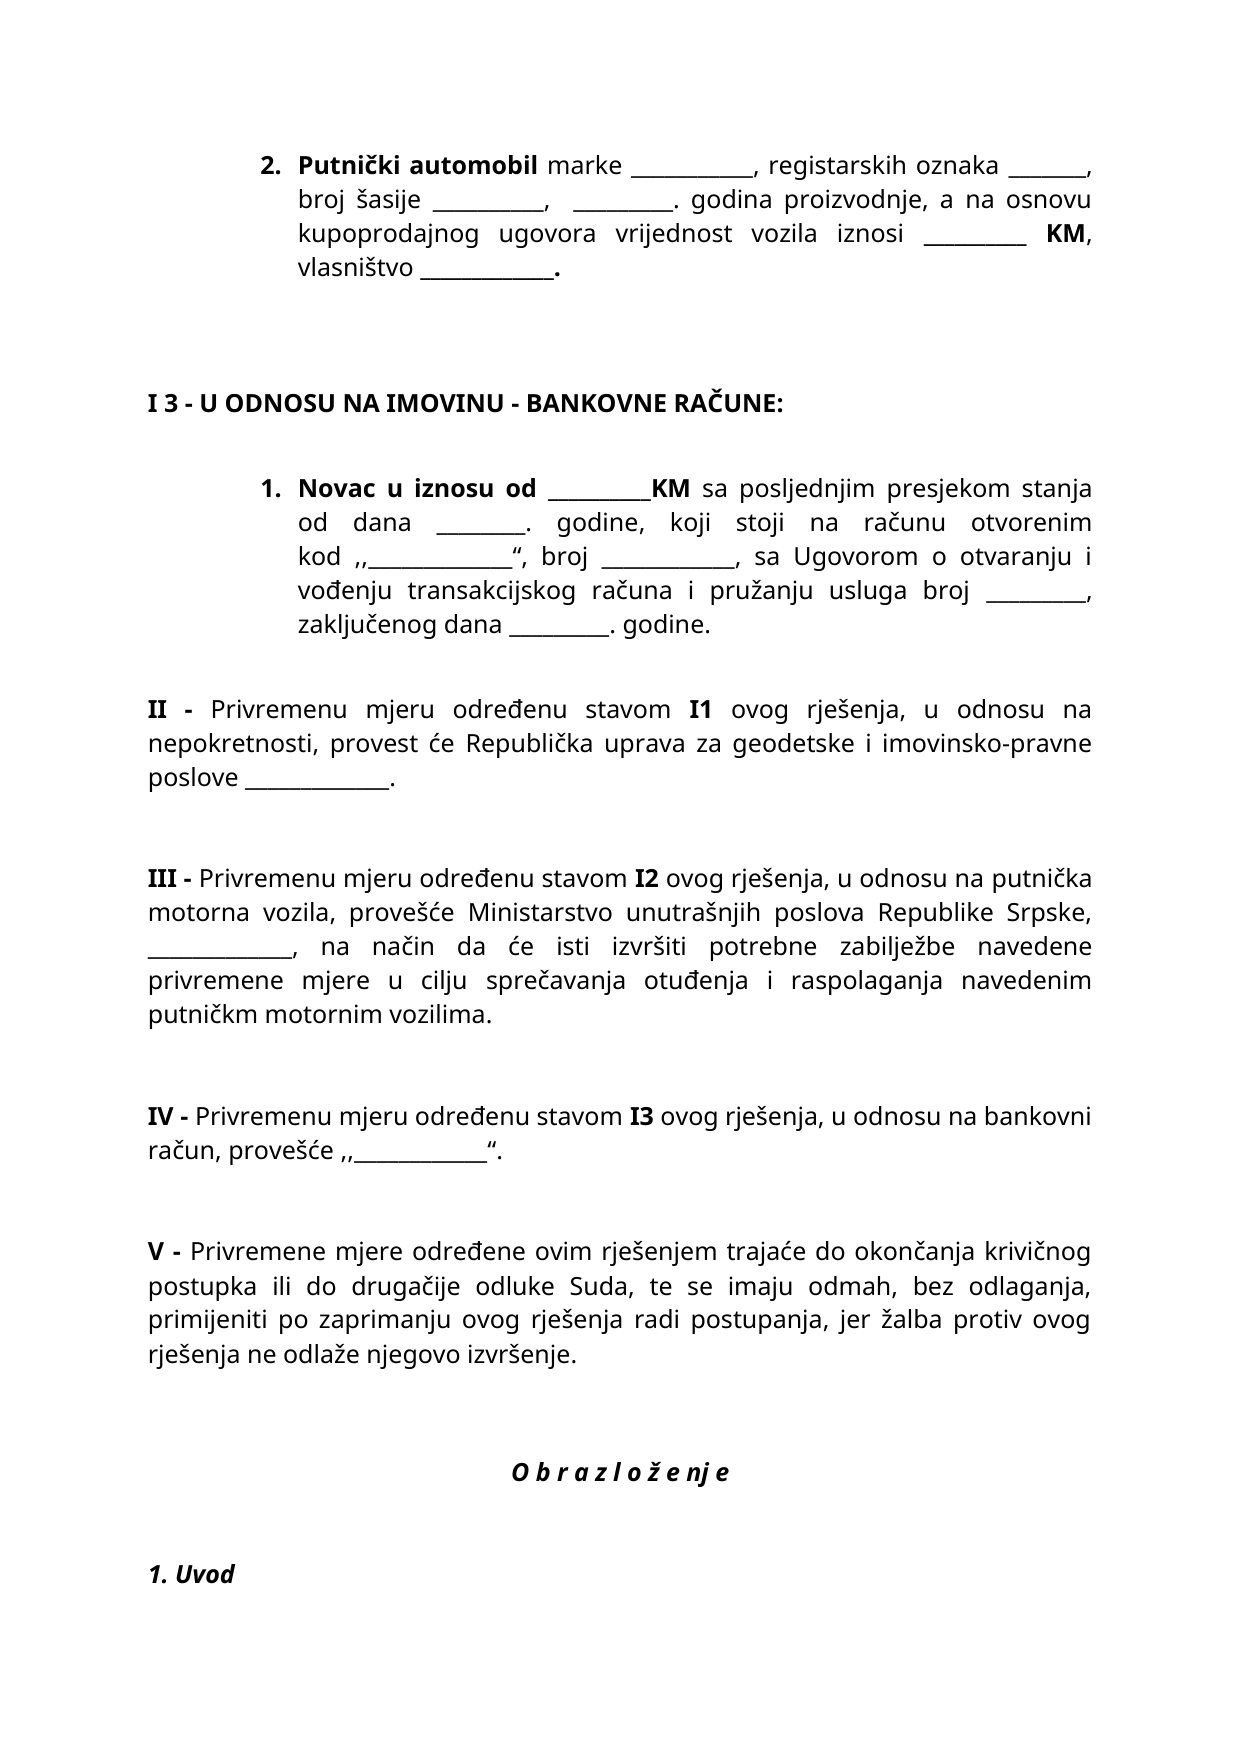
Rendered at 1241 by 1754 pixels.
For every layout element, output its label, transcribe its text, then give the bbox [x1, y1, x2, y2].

text V - Privremene mjere određene ovim rješenjem trajaće do okončanja krivičnog postupka ili do drugačije odluke Suda, te se imaju odmah, bez odlaganja, primijeniti po zaprimanju ovog rješenja radi postupanja, jer žalba protiv ovog rješenja ne odlaže njegovo izvršenje. [148, 1234, 1092, 1370]
text 1. Uvod [148, 1557, 1092, 1591]
text I 3 - U ODNOSU NA IMOVINU - BANKOVNE RAČUNE: [148, 385, 1092, 419]
list Putnički automobil marke ___________, registarskih oznaka _______, broj šasije __________, _________. godina proizvodnje, a na osnovu kupoprodajnog ugovora vrijednost vozila iznosi __________ KM, vlasništvo _____________. [260, 148, 1092, 284]
text II - Privremenu mjeru određenu stavom I1 ovog rješenja, u odnosu na nepokretnosti, provest će Republička uprava za geodetske i imovinsko-pravne poslove _____________. [148, 691, 1092, 793]
text O b r a z l o ž e nj e [148, 1455, 1092, 1489]
text III - Privremenu mjeru određenu stavom I2 ovog rješenja, u odnosu na putnička motorna vozila, provešće Ministarstvo unutrašnjih poslova Republike Srpske, _____________, na način da će isti izvršiti potrebne zabilježbe navedene privremene mjere u cilju sprečavanja otuđenja i raspolaganja navedenim putničkm motornim vozilima. [148, 861, 1092, 1031]
list Novac u iznosu od __________KM sa posljednjim presjekom stanja od dana ________. godine, koji stoji na računu otvorenim kod ,,_____________“, broj ____________, sa Ugovorom o otvaranju i vođenju transakcijskog računa i pružanju usluga broj _________, zaključenog dana _________. godine. [260, 470, 1092, 641]
text IV - Privremenu mjeru određenu stavom I3 ovog rješenja, u odnosu na bankovni račun, provešće ,,____________“. [148, 1098, 1092, 1167]
